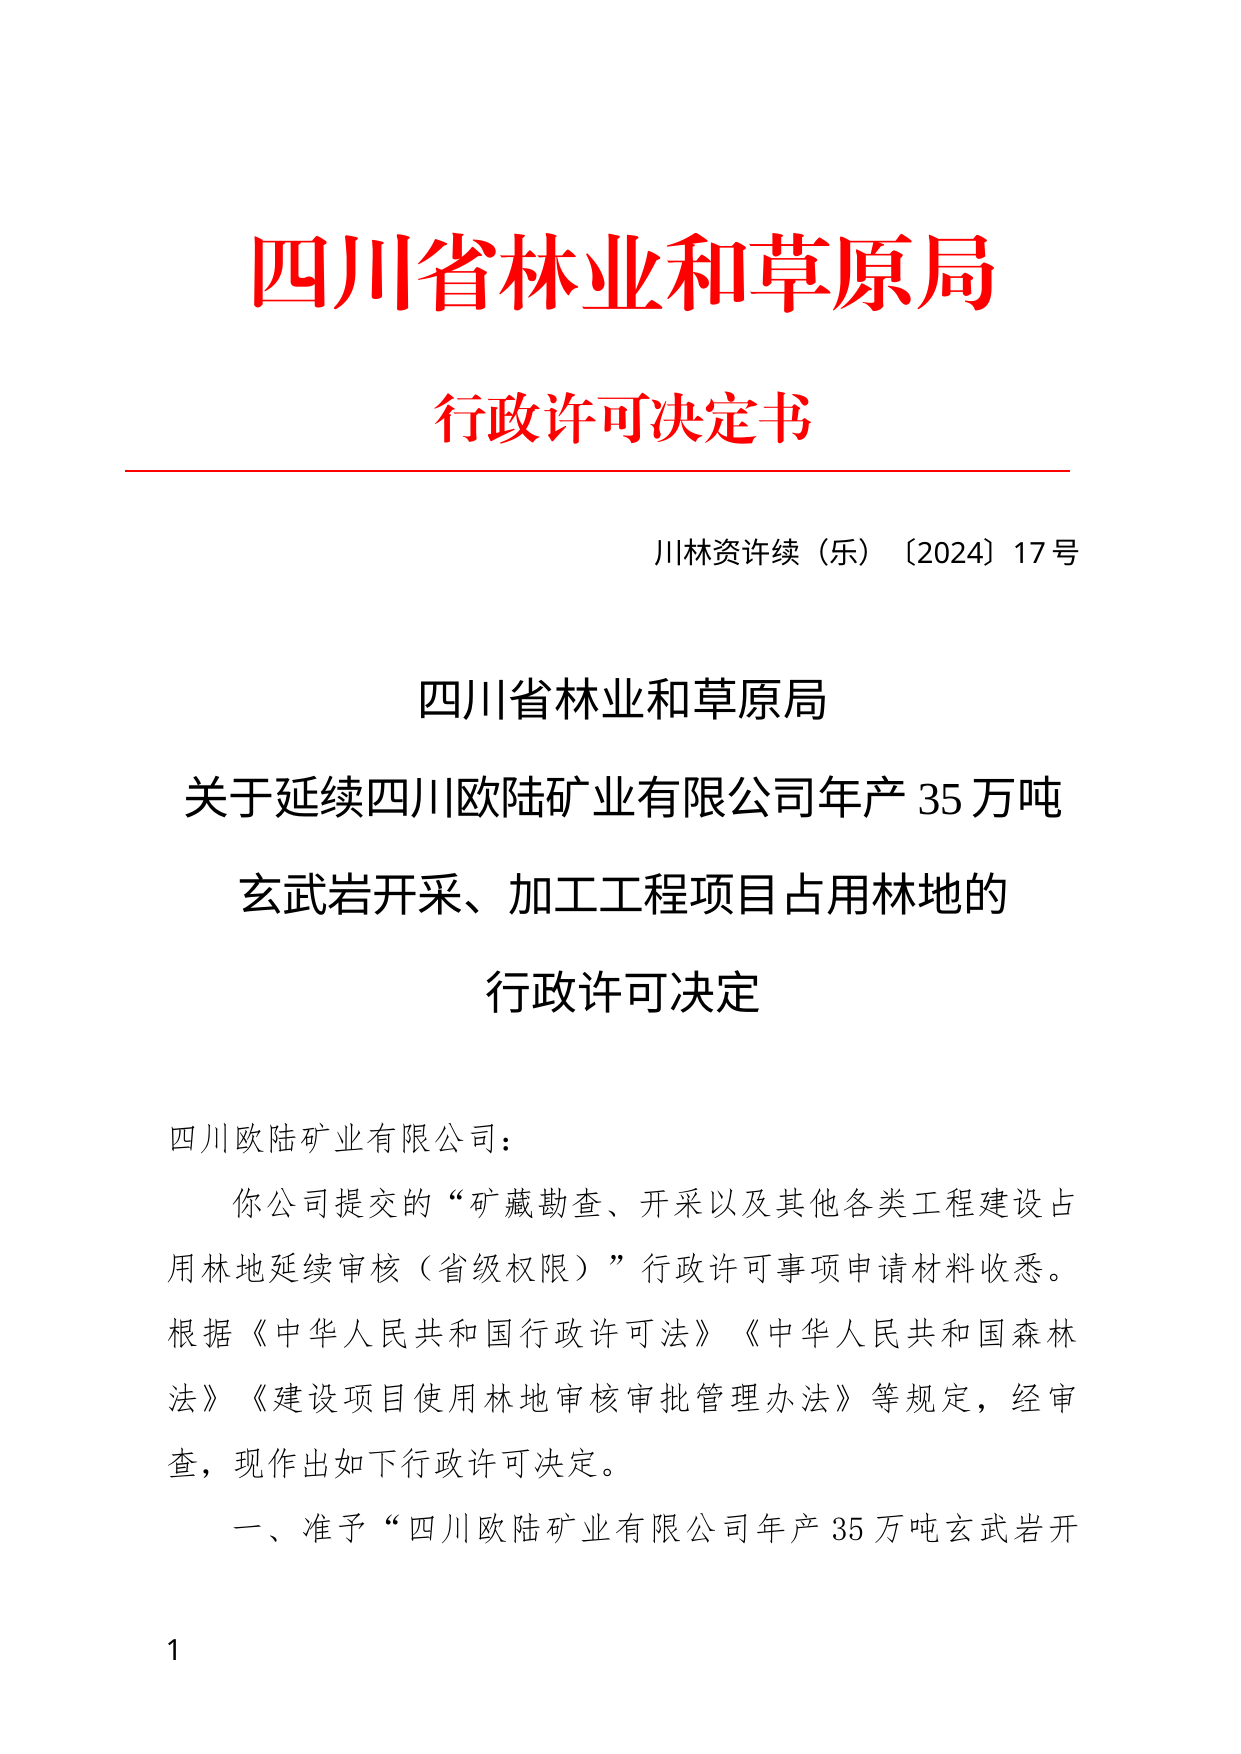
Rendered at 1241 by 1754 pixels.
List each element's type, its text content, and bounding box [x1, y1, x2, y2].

list 四川欧陆矿业有限公司： [165, 1103, 1081, 1168]
text 玄武岩开采、加工工程项目占用林地的 [165, 843, 1081, 941]
text 四川省林业和草原局 [165, 648, 1081, 746]
text 四川省林业和草原局 [165, 227, 1081, 326]
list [165, 1493, 1081, 1558]
text 川林资许续（乐）〔2024〕17号 [165, 518, 1081, 583]
text 关于延续四川欧陆矿业有限公司年产35万吨 [165, 746, 1081, 843]
text 行政许可决定 [165, 941, 1081, 1038]
text 行政许可决定书 [165, 388, 1081, 453]
list 你公司提交的“矿藏勘查、开采以及其他各类工程建设占用林地延续审核（省级权限）”行政许可事项申请材料收悉。根据《中华人民共和国行政许可法》《中华人民共和国森林法》《建设项目使用林地审核审批管理办法》等规定，经审查，现作出如下行政许可决定。 [165, 1168, 1081, 1493]
